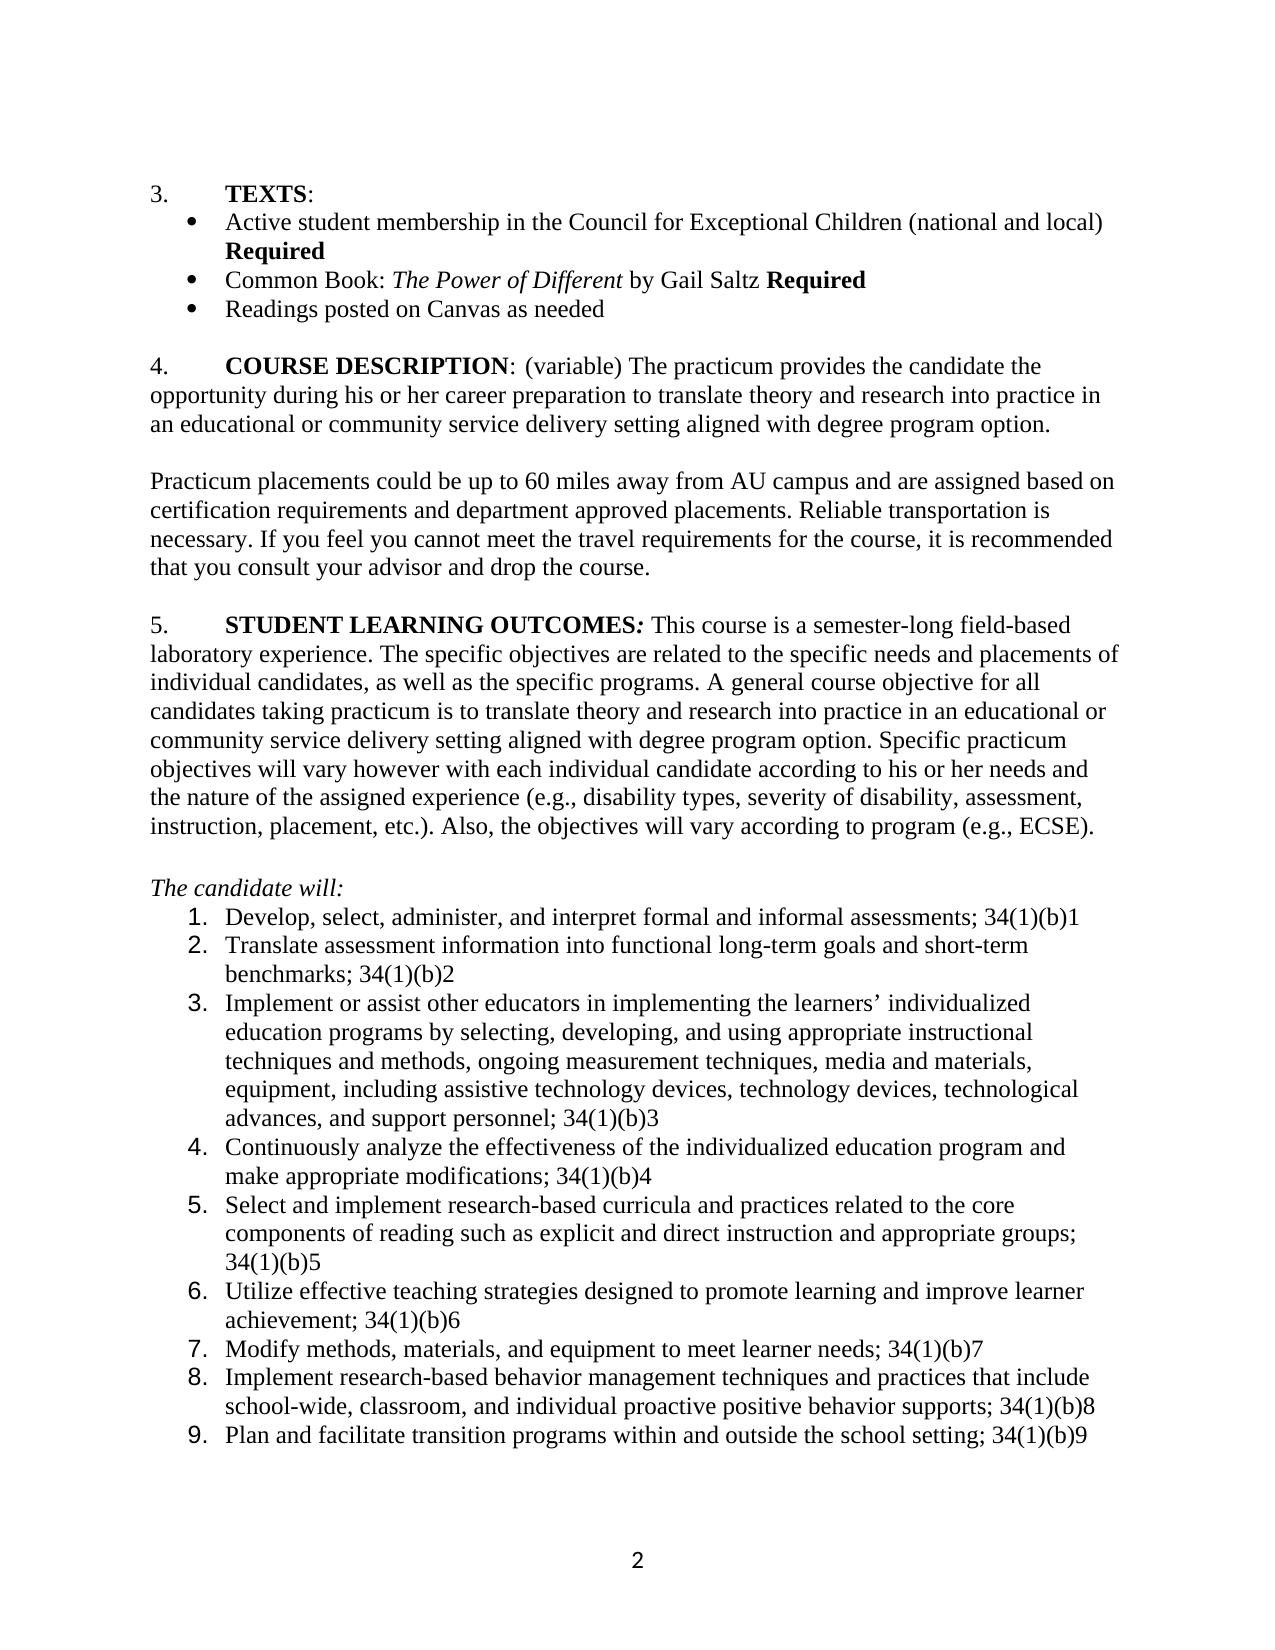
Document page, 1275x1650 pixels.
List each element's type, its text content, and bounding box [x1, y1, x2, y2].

list Implement or assist other educators in implementing the learners’ individualized education programs by selecting, developing, and using appropriate instructional techniques and methods, ongoing measurement techniques, media and materials, equipment, including assistive technology devices, technology devices, technological advances, and support personnel; 34(1)(b)3 [187, 988, 1125, 1132]
list Readings posted on Canvas as needed [187, 294, 1125, 322]
list Modify methods, materials, and equipment to meet learner needs; 34(1)(b)7 [187, 1333, 1125, 1362]
subtitle The candidate will: [150, 873, 1125, 902]
list Active student membership in the Council for Exceptional Children (national and local) Required [187, 207, 1125, 265]
list Plan and facilitate transition programs within and outside the school setting; 34(1)(b)9 [187, 1420, 1125, 1449]
text 4. COURSE DESCRIPTION: (variable) The practicum provides the candidate the opportunity during his or her career preparation to translate theory and research into practice in an educational or community service delivery setting aligned with degree program option. [150, 351, 1125, 437]
list Common Book: The Power of Different by Gail Saltz Required [187, 265, 1125, 294]
list Continuously analyze the effectiveness of the individualized education program and make appropriate modifications; 34(1)(b)4 [187, 1132, 1125, 1189]
list Implement research-based behavior management techniques and practices that include school-wide, classroom, and individual proactive positive behavior supports; 34(1)(b)8 [187, 1362, 1125, 1420]
list Develop, select, administer, and interpret formal and informal assessments; 34(1)(b)1 [187, 902, 1125, 931]
text Practicum placements could be up to 60 miles away from AU campus and are assigned based on certification requirements and department approved placements. Reliable transportation is necessary. If you feel you cannot meet the travel requirements for the course, it is recommended that you consult your advisor and drop the course. [150, 466, 1125, 581]
list Select and implement research-based curricula and practices related to the core components of reading such as explicit and direct instruction and appropriate groups; 34(1)(b)5 [187, 1189, 1125, 1276]
text 3. TEXTS: [150, 179, 1125, 207]
text 5. STUDENT LEARNING OUTCOMES: This course is a semester-long field-based laboratory experience. The specific objectives are related to the specific needs and placements of individual candidates, as well as the specific programs. A general course objective for all candidates taking practicum is to translate theory and research into practice in an educational or community service delivery setting aligned with degree program option. Specific practicum objectives will vary however with each individual candidate according to his or her needs and the nature of the assigned experience (e.g., disability types, severity of disability, assessment, instruction, placement, etc.). Also, the objectives will vary according to program (e.g., ECSE). [150, 610, 1125, 840]
list Translate assessment information into functional long-term goals and short-term benchmarks; 34(1)(b)2 [187, 931, 1125, 988]
list Utilize effective teaching strategies designed to promote learning and improve learner achievement; 34(1)(b)6 [187, 1276, 1125, 1333]
